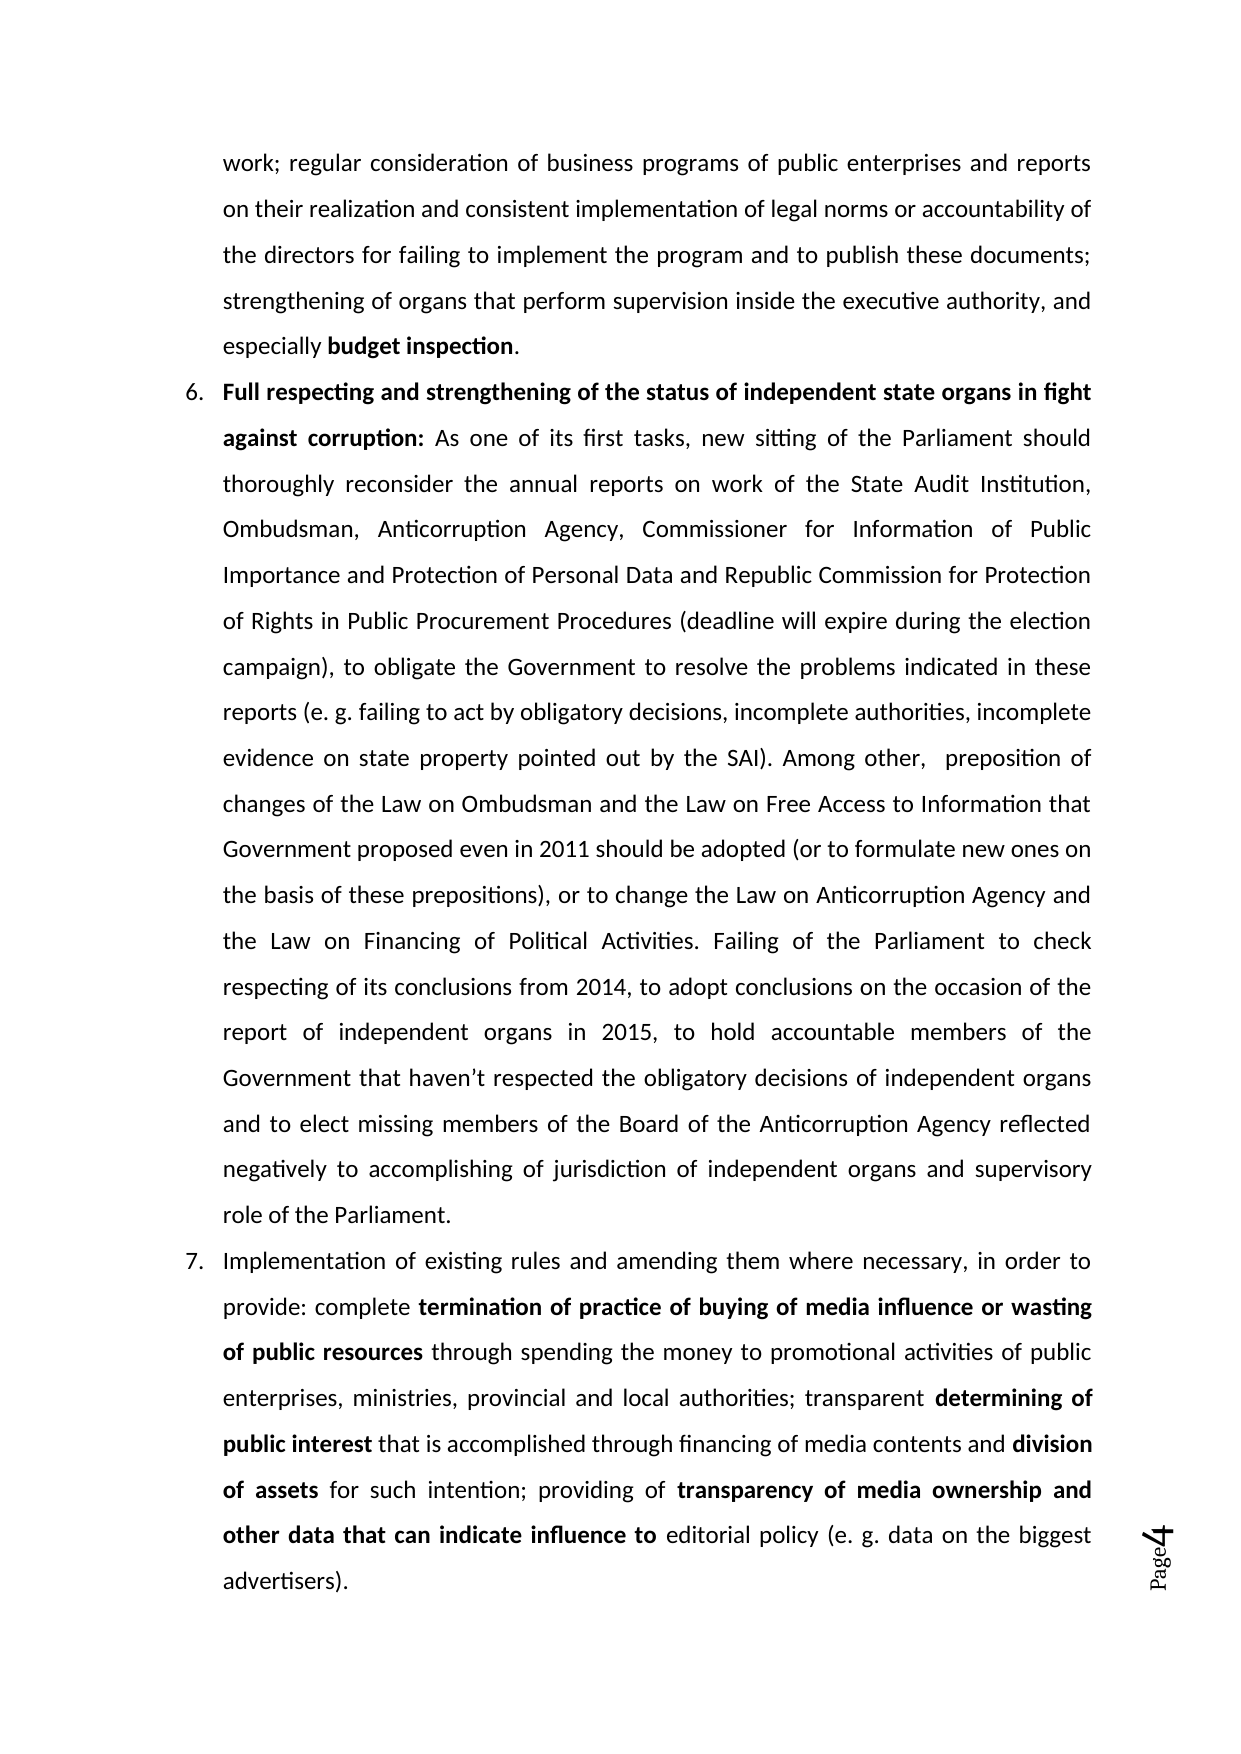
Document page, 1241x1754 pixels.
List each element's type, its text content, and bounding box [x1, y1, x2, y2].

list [185, 148, 1093, 361]
list Implementation of existing rules and amending them where necessary, in order to provide: complete termination of practice of buying of media influence or wasting of public resources through spending the money to promotional activities of public enterprises, ministries, provincial and local authorities; transparent determining of public interest that is accomplished through financing of media contents and division of assets for such intention; providing of transparency of media ownership and other data that can indicate influence to editorial policy (e. g. data on the biggest advertisers). [185, 1245, 1093, 1596]
list Full respecting and strengthening of the status of independent state organs in fight against corruption: As one of its first tasks, new sitting of the Parliament should thoroughly reconsider the annual reports on work of the State Audit Institution, Ombudsman, Anticorruption Agency, Commissioner for Information of Public Importance and Protection of Personal Data and Republic Commission for Protection of Rights in Public Procurement Procedures (deadline will expire during the election campaign), to obligate the Government to resolve the problems indicated in these reports (e. g. failing to act by obligatory decisions, incomplete authorities, incomplete evidence on state property pointed out by the SAI). Among other, preposition of changes of the Law on Ombudsman and the Law on Free Access to Information that Government proposed even in 2011 should be adopted (or to formulate new ones on the basis of these prepositions), or to change the Law on Anticorruption Agency and the Law on Financing of Political Activities. Failing of the Parliament to check respecting of its conclusions from 2014, to adopt conclusions on the occasion of the report of independent organs in 2015, to hold accountable members of the Government that haven’t respected the obligatory decisions of independent organs and to elect missing members of the Board of the Anticorruption Agency reflected negatively to accomplishing of jurisdiction of independent organs and supervisory role of the Parliament. [185, 376, 1093, 1230]
